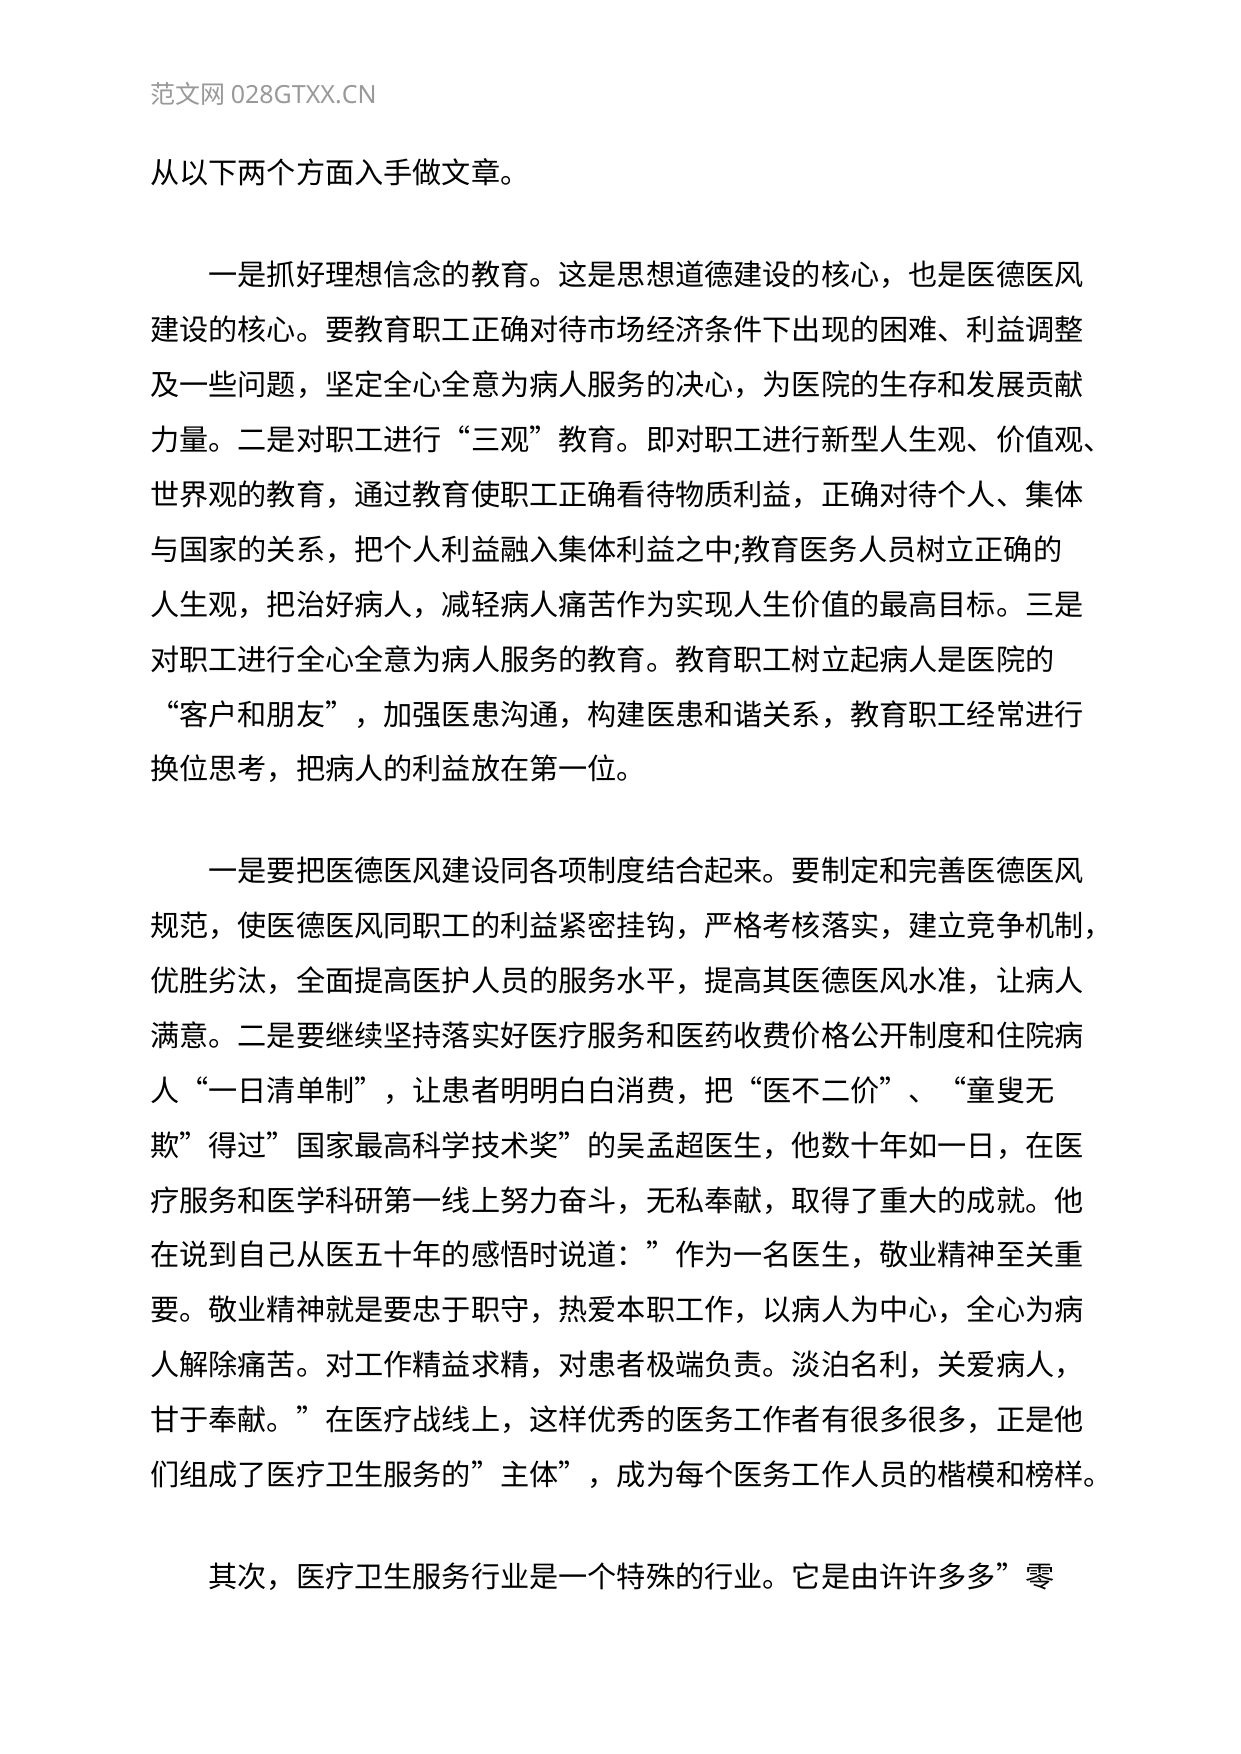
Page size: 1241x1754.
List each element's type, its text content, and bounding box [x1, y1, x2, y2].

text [150, 1553, 1090, 1596]
text 一是要把医德医风建设同各项制度结合起来。要制定和完善医德医风规范，使医德医风同职工的利益紧密挂钩，严格考核落实，建立竞争机制，优胜劣汰，全面提高医护人员的服务水平，提高其医德医风水准，让病人满意。二是要继续坚持落实好医疗服务和医药收费价格公开制度和住院病人“一日清单制”，让患者明明白白消费，把“医不二价”、“童叟无欺”得过”国家最高科学技术奖”的吴孟超医生，他数十年如一日，在医疗服务和医学科研第一线上努力奋斗，无私奉献，取得了重大的成就。他在说到自己从医五十年的感悟时说道：”作为一名医生，敬业精神至关重要。敬业精神就是要忠于职守，热爱本职工作，以病人为中心，全心为病人解除痛苦。对工作精益求精，对患者极端负责。淡泊名利，关爱病人，甘于奉献。”在医疗战线上，这样优秀的医务工作者有很多很多，正是他们组成了医疗卫生服务的”主体”，成为每个医务工作人员的楷模和榜样。 [150, 848, 1090, 1494]
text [150, 150, 1090, 192]
text 一是抓好理想信念的教育。这是思想道德建设的核心，也是医德医风建设的核心。要教育职工正确对待市场经济条件下出现的困难、利益调整及一些问题，坚定全心全意为病人服务的决心，为医院的生存和发展贡献力量。二是对职工进行“三观”教育。即对职工进行新型人生观、价值观、世界观的教育，通过教育使职工正确看待物质利益，正确对待个人、集体与国家的关系，把个人利益融入集体利益之中;教育医务人员树立正确的人生观，把治好病人，减轻病人痛苦作为实现人生价值的最高目标。三是对职工进行全心全意为病人服务的教育。教育职工树立起病人是医院的“客户和朋友”，加强医患沟通，构建医患和谐关系，教育职工经常进行换位思考，把病人的利益放在第一位。 [150, 252, 1090, 788]
